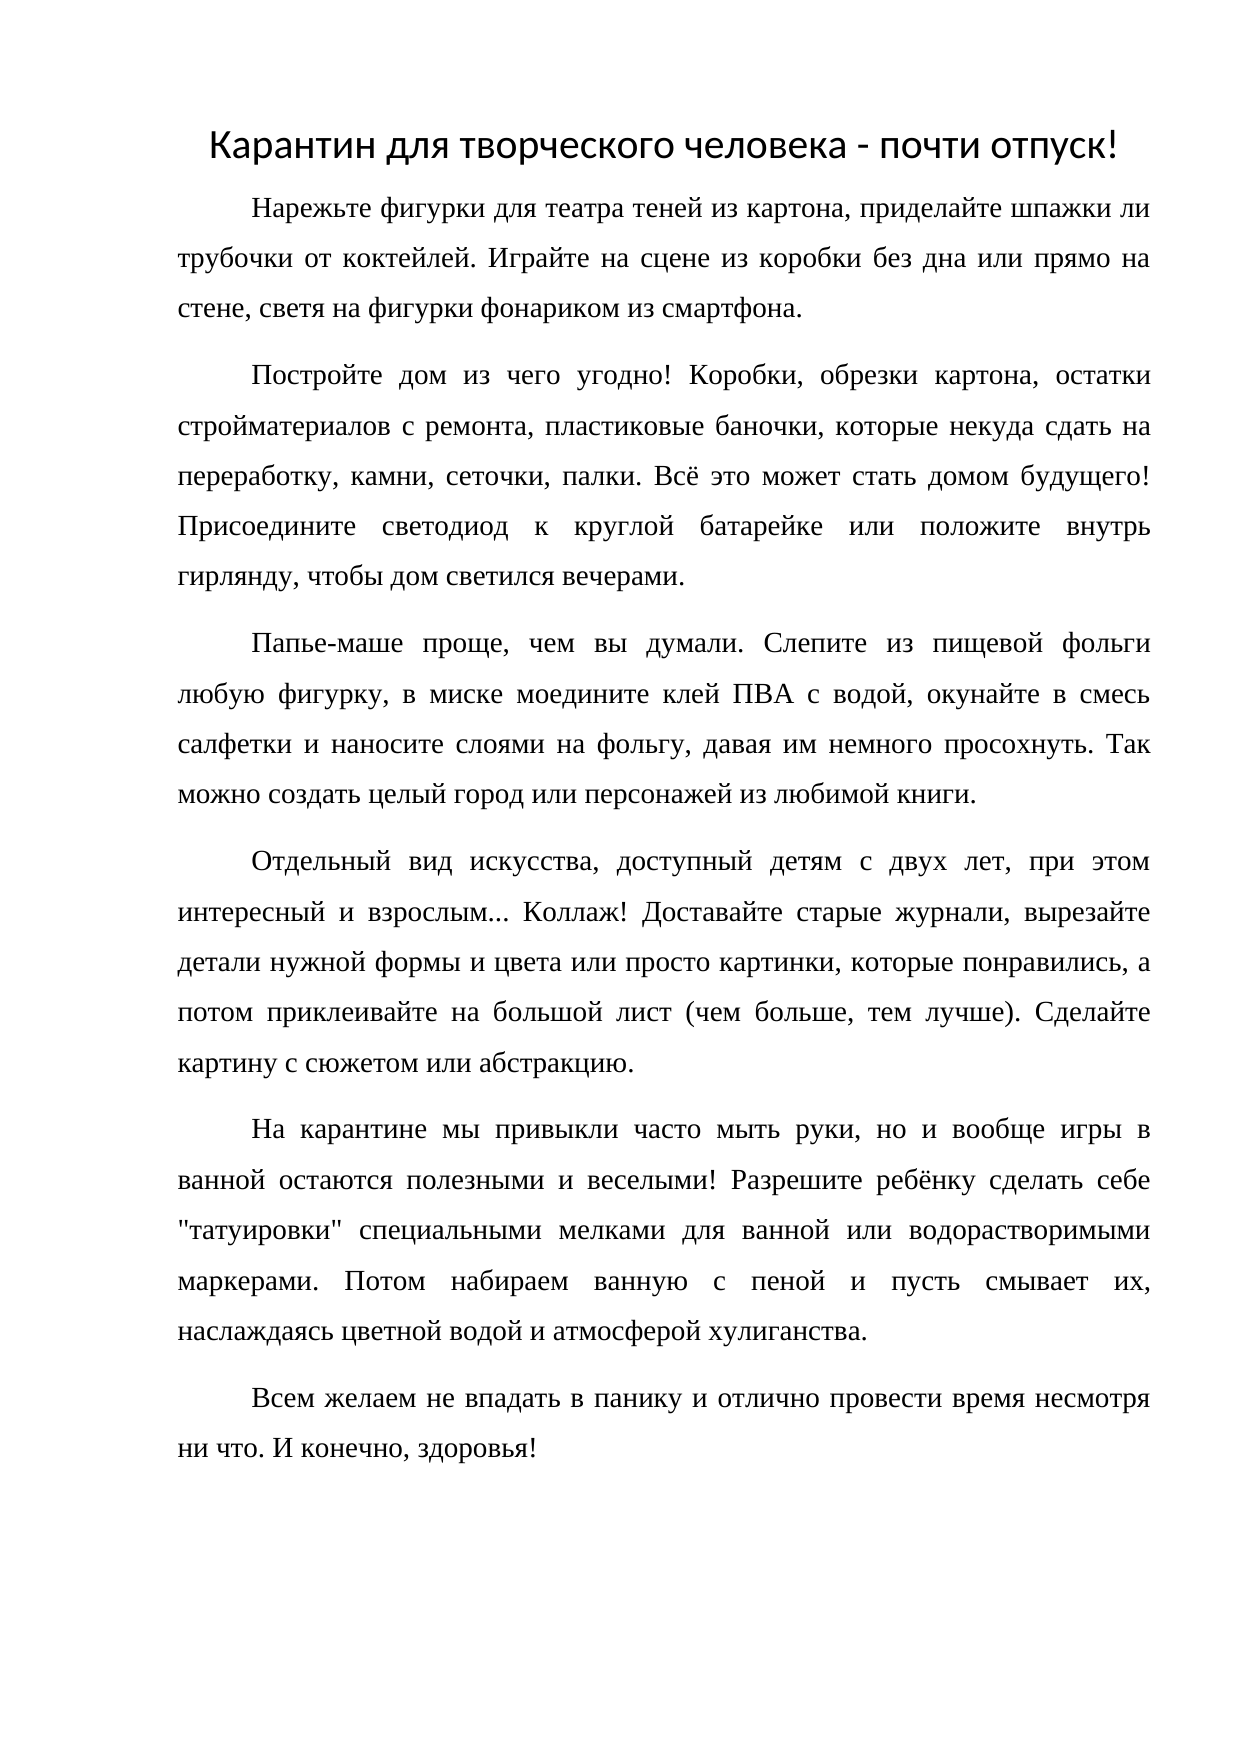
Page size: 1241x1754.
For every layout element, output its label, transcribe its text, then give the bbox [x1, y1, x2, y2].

text Папье-маше проще, чем вы думали. Слепите из пищевой фольги любую фигурку, в миске моедините клей ПВА с водой, окунайте в смесь салфетки и наносите слоями на фольгу, давая им немного просохнуть. Так можно создать целый город или персонажей из любимой книги. [177, 626, 1152, 810]
text Постройте дом из чего угодно! Коробки, обрезки картона, остатки стройматериалов с ремонта, пластиковые баночки, которые некуда сдать на переработку, камни, сеточки, палки. Всё это может стать домом будущего! Присоедините светодиод к круглой батарейке или положите внутрь гирлянду, чтобы дом светился вечерами. [177, 357, 1152, 592]
text Всем желаем не впадать в панику и отлично провести время несмотря ни что. И конечно, здоровья! [177, 1380, 1152, 1464]
text Нарежьте фигурки для театра теней из картона, приделайте шпажки ли трубочки от коктейлей. Играйте на сцене из коробки без дна или прямо на стене, светя на фигурки фонариком из смартфона. [177, 190, 1152, 324]
text Отдельный вид искусства, доступный детям с двух лет, при этом интересный и взрослым... Коллаж! Доставайте старые журнали, вырезайте детали нужной формы и цвета или просто картинки, которые понравились, а потом приклеивайте на большой лист (чем больше, тем лучше). Сделайте картину с сюжетом или абстракцию. [177, 843, 1152, 1078]
text На карантине мы привыкли часто мыть руки, но и вообще игры в ванной остаются полезными и веселыми! Разрешите ребёнку сделать себе "татуировки" специальными мелками для ванной или водорастворимыми маркерами. Потом набираем ванную с пеной и пусть смывает их, наслаждаясь цветной водой и атмосферой хулиганства. [177, 1112, 1152, 1346]
text Карантин для творческого человека - почти отпуск! [177, 118, 1152, 169]
